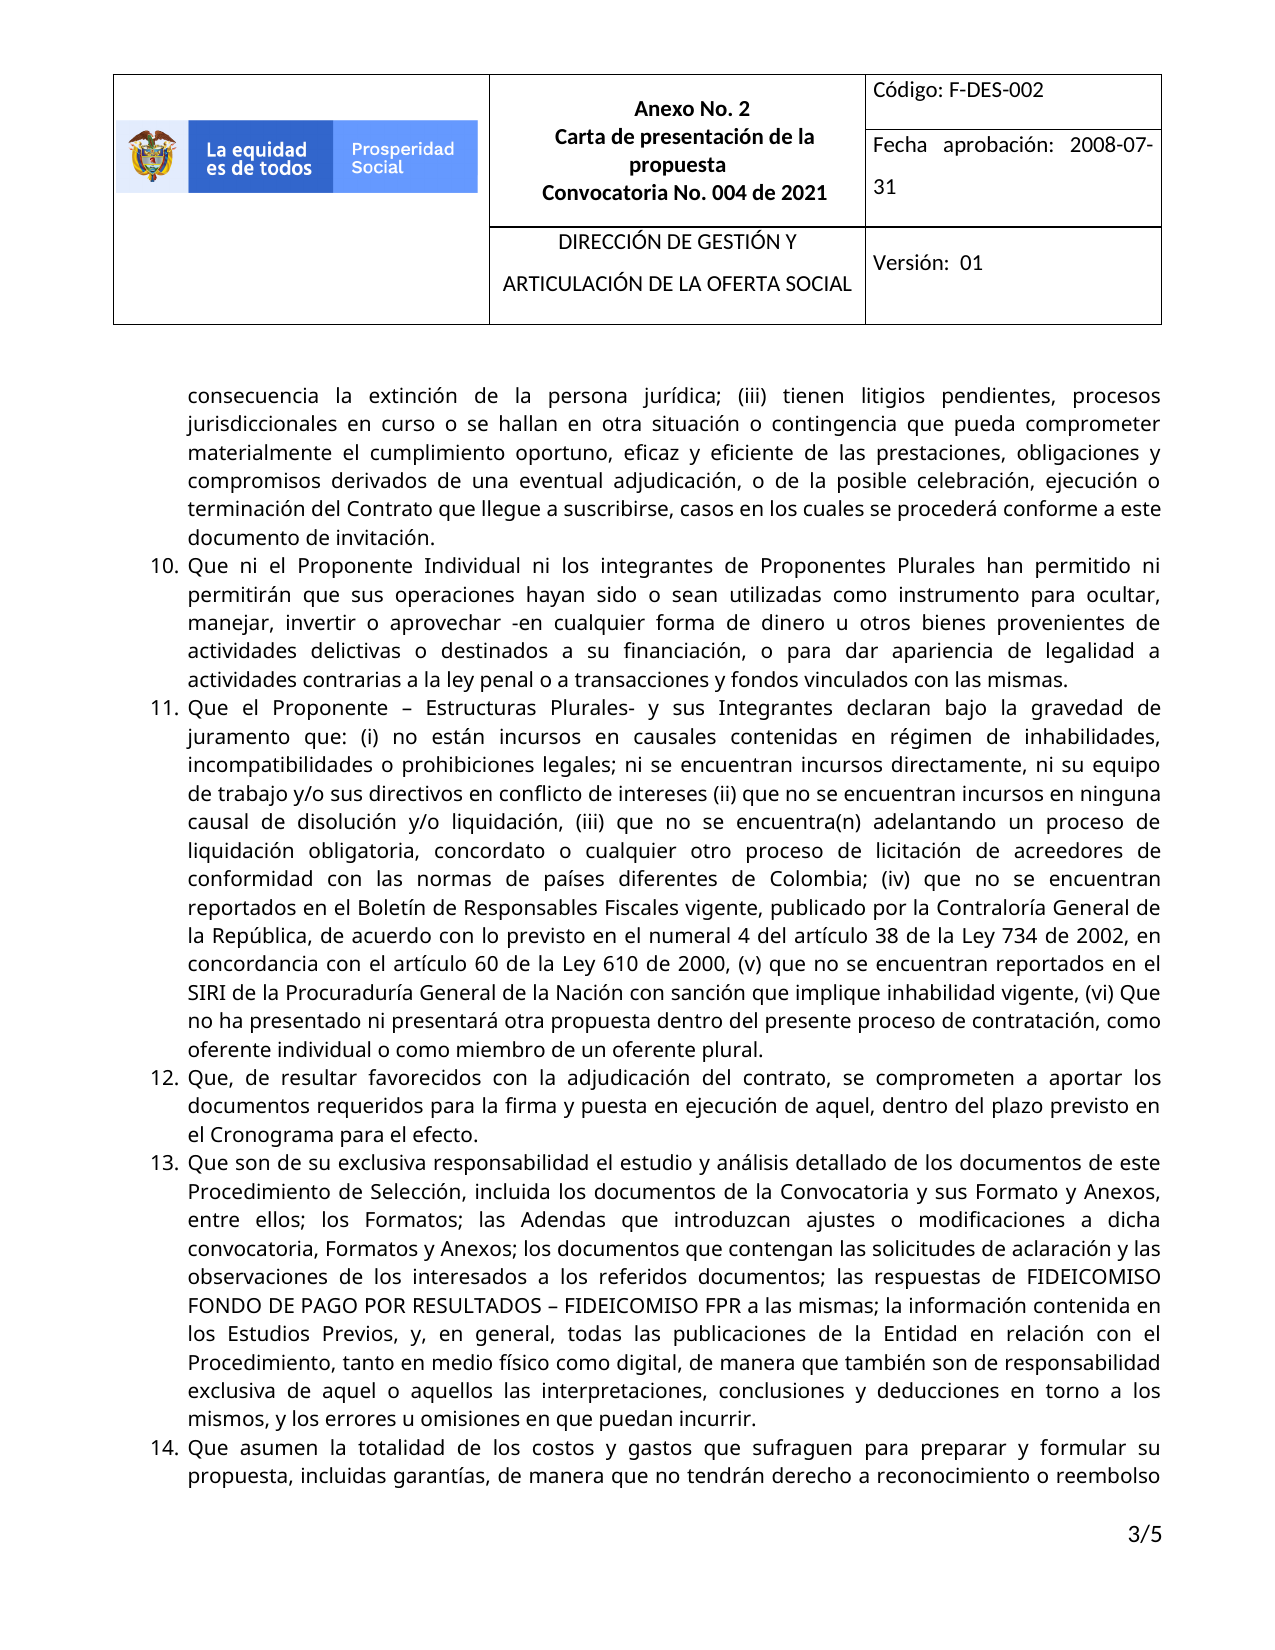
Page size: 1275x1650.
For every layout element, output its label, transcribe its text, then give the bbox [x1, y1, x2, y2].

list Que, de resultar favorecidos con la adjudicación del contrato, se comprometen a aportar los documentos requeridos para la firma y puesta en ejecución de aquel, dentro del plazo previsto en el Cronograma para el efecto. [150, 1063, 1162, 1148]
list Que el Proponente – Estructuras Plurales- y sus Integrantes declaran bajo la gravedad de juramento que: (i) no están incursos en causales contenidas en régimen de inhabilidades, incompatibilidades o prohibiciones legales; ni se encuentran incursos directamente, ni su equipo de trabajo y/o sus directivos en conflicto de intereses (ii) que no se encuentran incursos en ninguna causal de disolución y/o liquidación, (iii) que no se encuentra(n) adelantando un proceso de liquidación obligatoria, concordato o cualquier otro proceso de licitación de acreedores de conformidad con las normas de países diferentes de Colombia; (iv) que no se encuentran reportados en el Boletín de Responsables Fiscales vigente, publicado por la Contraloría General de la República, de acuerdo con lo previsto en el numeral 4 del artículo 38 de la Ley 734 de 2002, en concordancia con el artículo 60 de la Ley 610 de 2000, (v) que no se encuentran reportados en el SIRI de la Procuraduría General de la Nación con sanción que implique inhabilidad vigente, (vi) Que no ha presentado ni presentará otra propuesta dentro del presente proceso de contratación, como oferente individual o como miembro de un oferente plural. [150, 693, 1162, 1063]
picture [116, 120, 478, 193]
list Que son de su exclusiva responsabilidad el estudio y análisis detallado de los documentos de este Procedimiento de Selección, incluida los documentos de la Convocatoria y sus Formato y Anexos, entre ellos; los Formatos; las Adendas que introduzcan ajustes o modificaciones a dicha convocatoria, Formatos y Anexos; los documentos que contengan las solicitudes de aclaración y las observaciones de los interesados a los referidos documentos; las respuestas de FIDEICOMISO FONDO DE PAGO POR RESULTADOS – FIDEICOMISO FPR a las mismas; la información contenida en los Estudios Previos, y, en general, todas las publicaciones de la Entidad en relación con el Procedimiento, tanto en medio físico como digital, de manera que también son de responsabilidad exclusiva de aquel o aquellos las interpretaciones, conclusiones y deducciones en torno a los mismos, y los errores u omisiones en que puedan incurrir. [150, 1148, 1162, 1433]
list Que ni el Proponente Individual ni los integrantes de Proponentes Plurales han permitido ni permitirán que sus operaciones hayan sido o sean utilizadas como instrumento para ocultar, manejar, invertir o aprovechar -en cualquier forma de dinero u otros bienes provenientes de actividades delictivas o destinados a su financiación, o para dar apariencia de legalidad a actividades contrarias a la ley penal o a transacciones y fondos vinculados con las mismas. [150, 551, 1162, 693]
